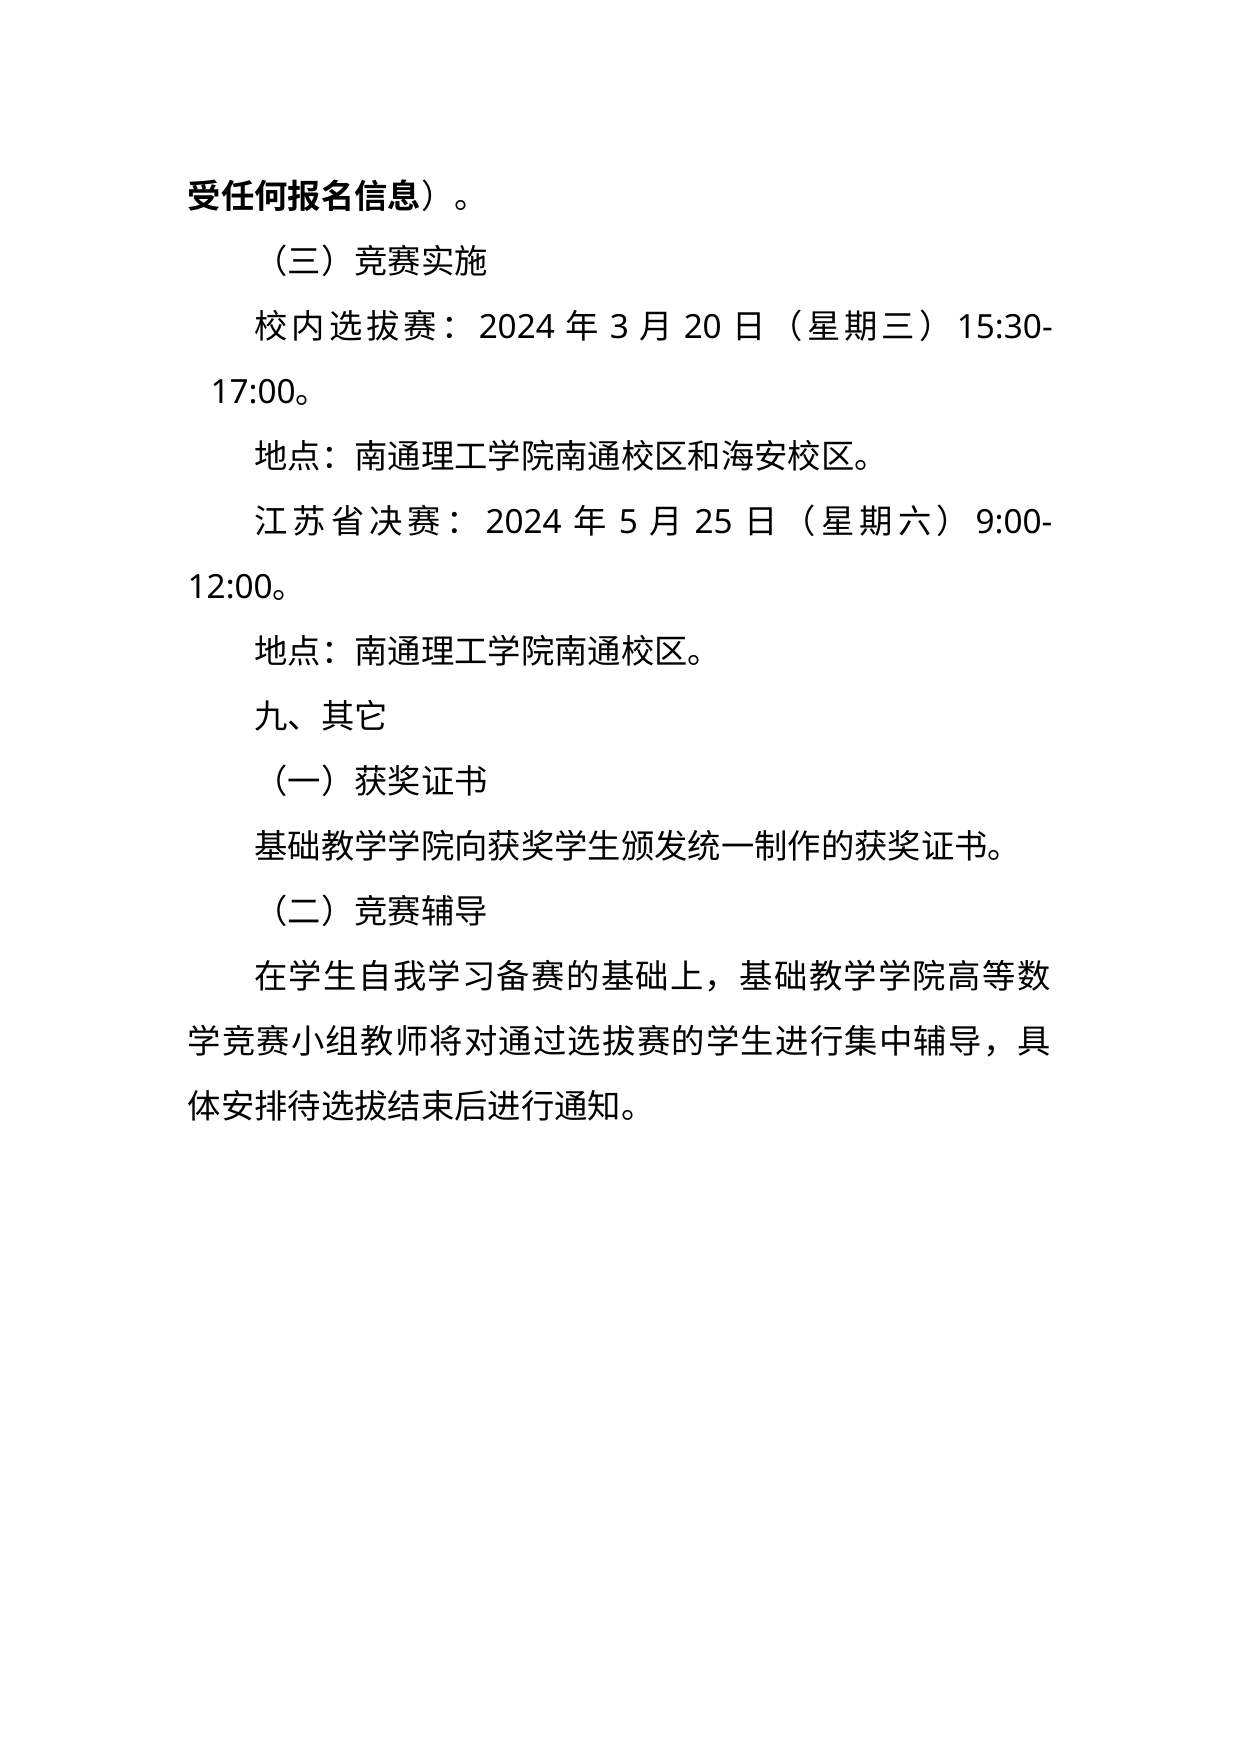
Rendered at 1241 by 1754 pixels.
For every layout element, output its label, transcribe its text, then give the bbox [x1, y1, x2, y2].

text 江苏省决赛：2024年5月25日（星期六）9:00-12:00。 [187, 487, 1053, 617]
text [187, 162, 1053, 227]
text 在学生自我学习备赛的基础上，基础教学学院高等数学竞赛小组教师将对通过选拔赛的学生进行集中辅导，具体安排待选拔结束后进行通知。 [187, 942, 1053, 1137]
text （二）竞赛辅导 [187, 877, 1053, 942]
text 基础教学学院向获奖学生颁发统一制作的获奖证书。 [187, 812, 1053, 877]
text （三）竞赛实施 [187, 227, 1053, 292]
text 校内选拔赛：2024年3月20日（星期三）15:30-17:00。 [210, 292, 1053, 422]
text 地点：南通理工学院南通校区和海安校区。 [210, 422, 1053, 487]
text （一）获奖证书 [187, 747, 1053, 812]
text 九、其它 [187, 682, 1053, 747]
text 地点：南通理工学院南通校区。 [187, 617, 1053, 682]
